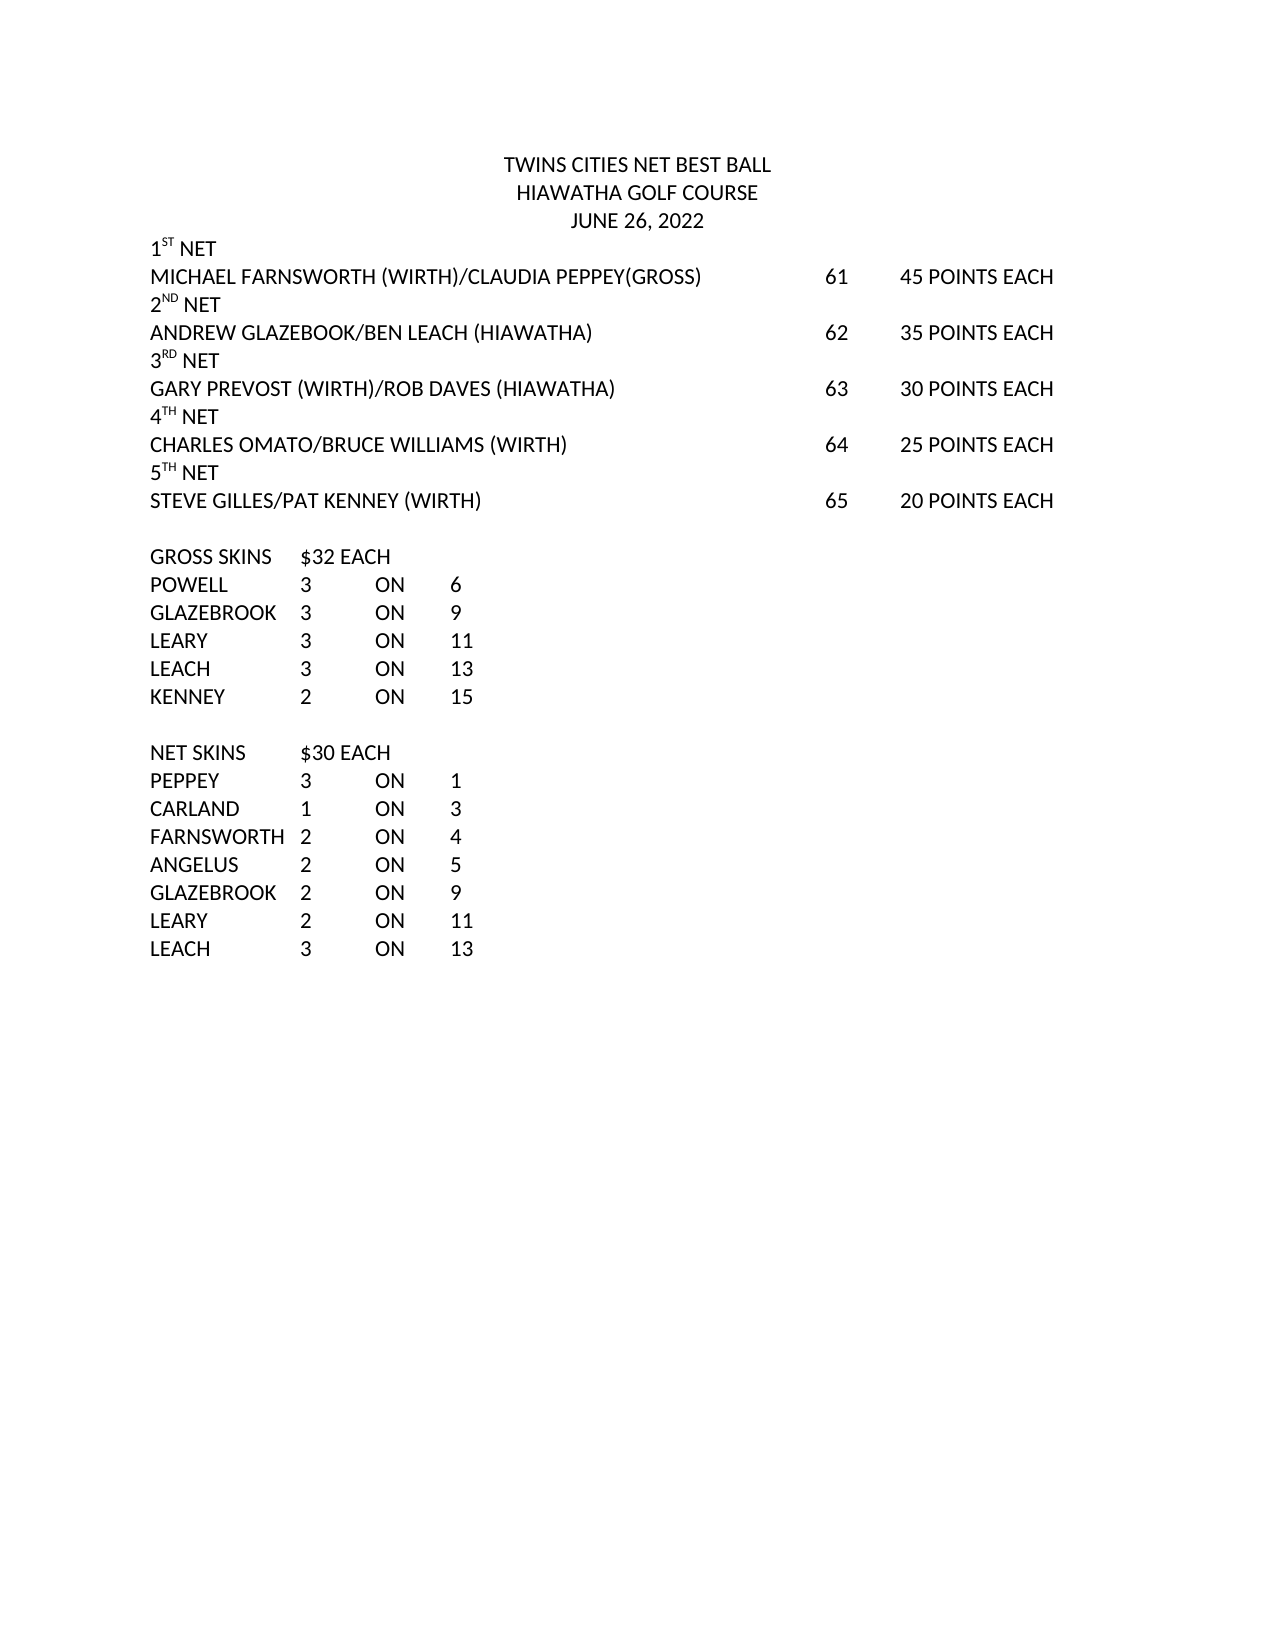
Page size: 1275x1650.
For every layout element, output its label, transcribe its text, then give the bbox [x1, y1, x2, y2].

text GLAZEBROOK 2 ON 9 [150, 878, 1125, 907]
text 4TH NET [150, 402, 1125, 430]
text TWINS CITIES NET BEST BALL [150, 150, 1125, 178]
text KENNEY 2 ON 15 [150, 682, 1125, 710]
text CHARLES OMATO/BRUCE WILLIAMS (WIRTH) 64 25 POINTS EACH [150, 430, 1125, 458]
text GARY PREVOST (WIRTH)/ROB DAVES (HIAWATHA) 63 30 POINTS EACH [150, 374, 1125, 402]
text 2ND NET [150, 290, 1125, 318]
text STEVE GILLES/PAT KENNEY (WIRTH) 65 20 POINTS EACH [150, 486, 1125, 514]
text 3RD NET [150, 346, 1125, 374]
text LEACH 3 ON 13 [150, 654, 1125, 682]
text JUNE 26, 2022 [150, 206, 1125, 234]
text ANGELUS 2 ON 5 [150, 851, 1125, 878]
text LEARY 3 ON 11 [150, 626, 1125, 654]
text NET SKINS $30 EACH [150, 738, 1125, 766]
text LEARY 2 ON 11 [150, 907, 1125, 934]
text 5TH NET [150, 458, 1125, 486]
text PEPPEY 3 ON 1 [150, 766, 1125, 794]
text 1ST NET [150, 234, 1125, 262]
text HIAWATHA GOLF COURSE [150, 178, 1125, 206]
text GROSS SKINS $32 EACH [150, 542, 1125, 570]
text CARLAND 1 ON 3 [150, 794, 1125, 822]
text POWELL 3 ON 6 [150, 570, 1125, 598]
text MICHAEL FARNSWORTH (WIRTH)/CLAUDIA PEPPEY(GROSS) 61 45 POINTS EACH [150, 262, 1125, 290]
text FARNSWORTH 2 ON 4 [150, 822, 1125, 851]
text LEACH 3 ON 13 [150, 934, 1125, 963]
text GLAZEBROOK 3 ON 9 [150, 598, 1125, 626]
text ANDREW GLAZEBOOK/BEN LEACH (HIAWATHA) 62 35 POINTS EACH [150, 318, 1125, 346]
